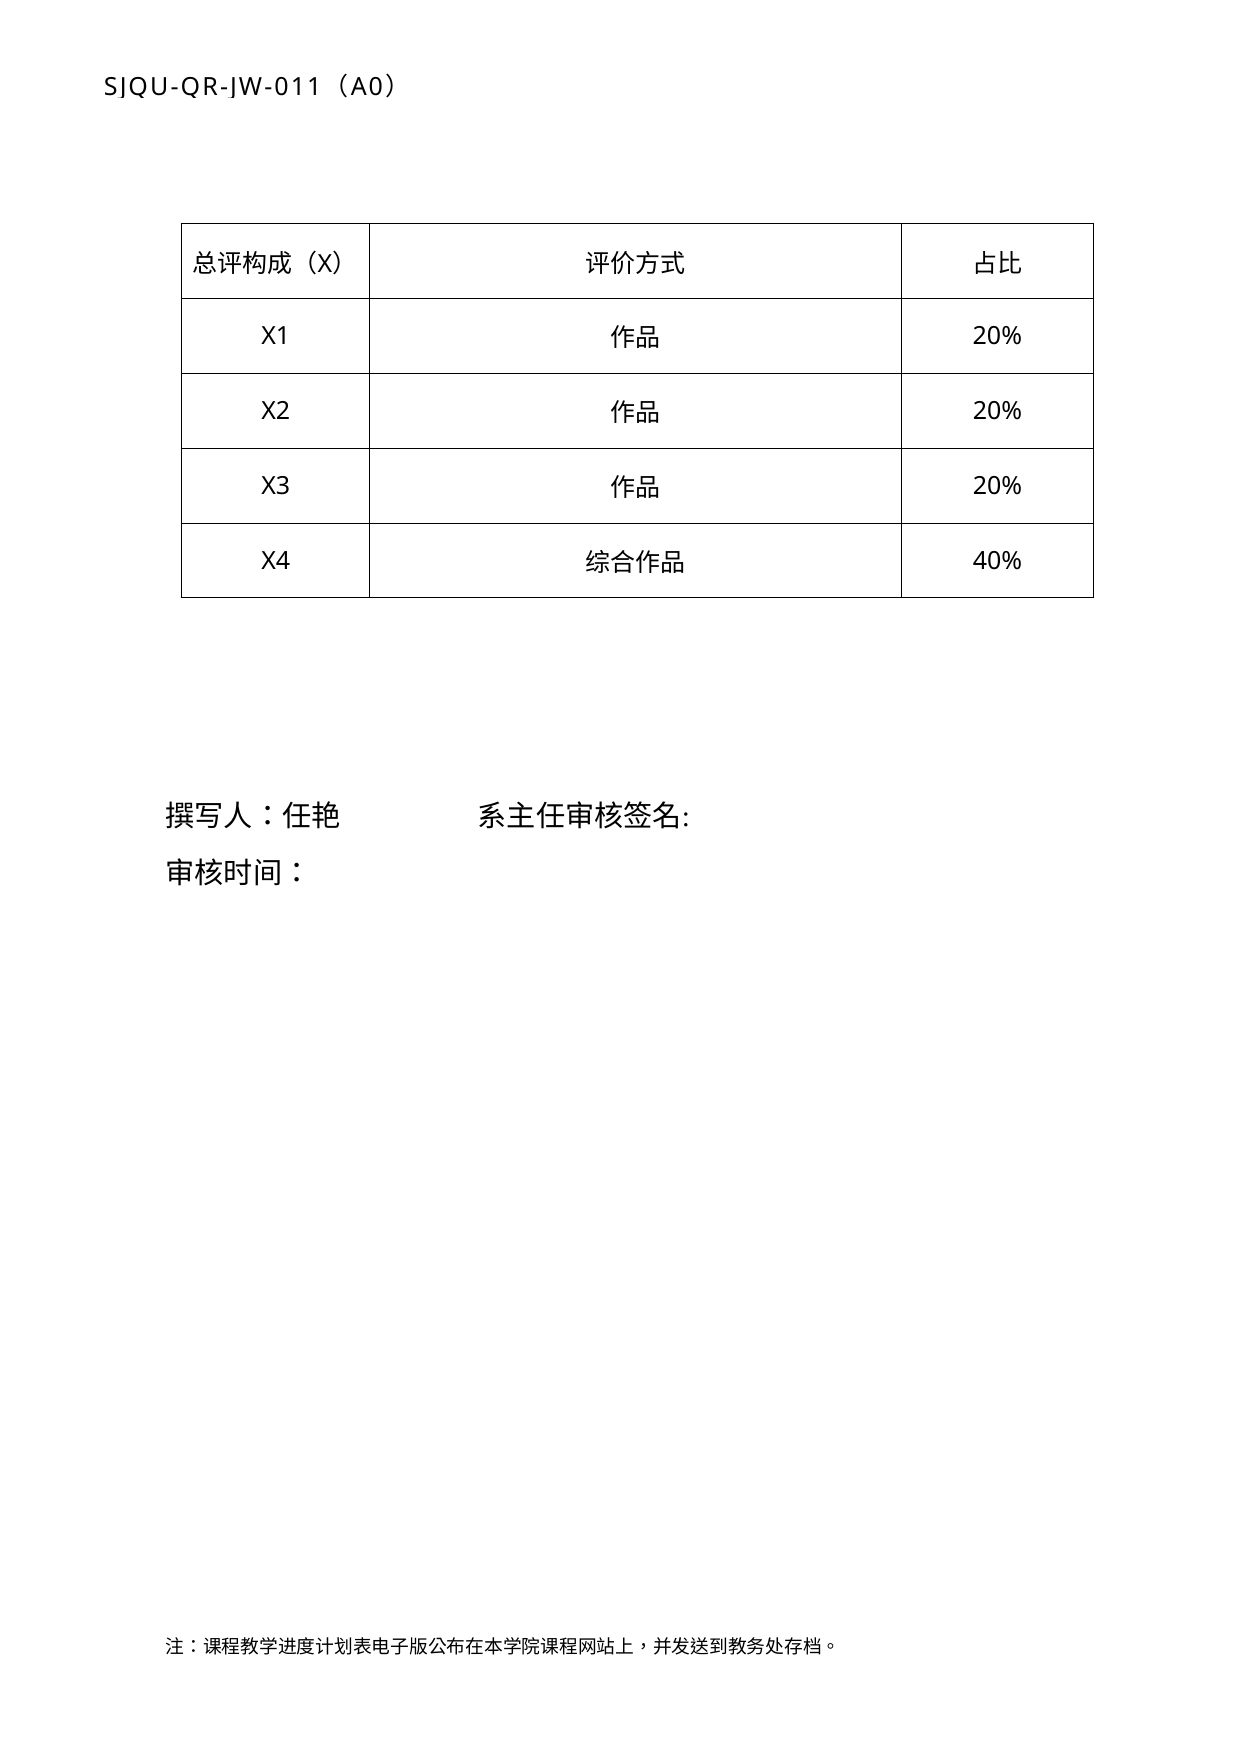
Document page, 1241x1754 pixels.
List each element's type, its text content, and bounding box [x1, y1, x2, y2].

table_cell 20% [902, 299, 1093, 373]
text 审核时间： [165, 849, 1087, 892]
table_cell 20% [902, 449, 1093, 522]
table_cell 作品 [370, 299, 901, 373]
table_cell 作品 [370, 449, 901, 522]
table_cell 综合作品 [370, 524, 901, 597]
table_cell 20% [902, 374, 1093, 448]
text 撰写人：任艳 系主任审核签名: [165, 793, 1087, 835]
table_header 总评构成（X） [182, 224, 369, 298]
table_cell 作品 [370, 374, 901, 448]
table_cell 40% [902, 524, 1093, 597]
table_cell X1 [182, 299, 369, 373]
table_cell X3 [182, 449, 369, 522]
table_cell X4 [182, 524, 369, 597]
table_header 占比 [902, 224, 1093, 298]
table_header 评价方式 [370, 224, 901, 298]
table_cell X2 [182, 374, 369, 448]
